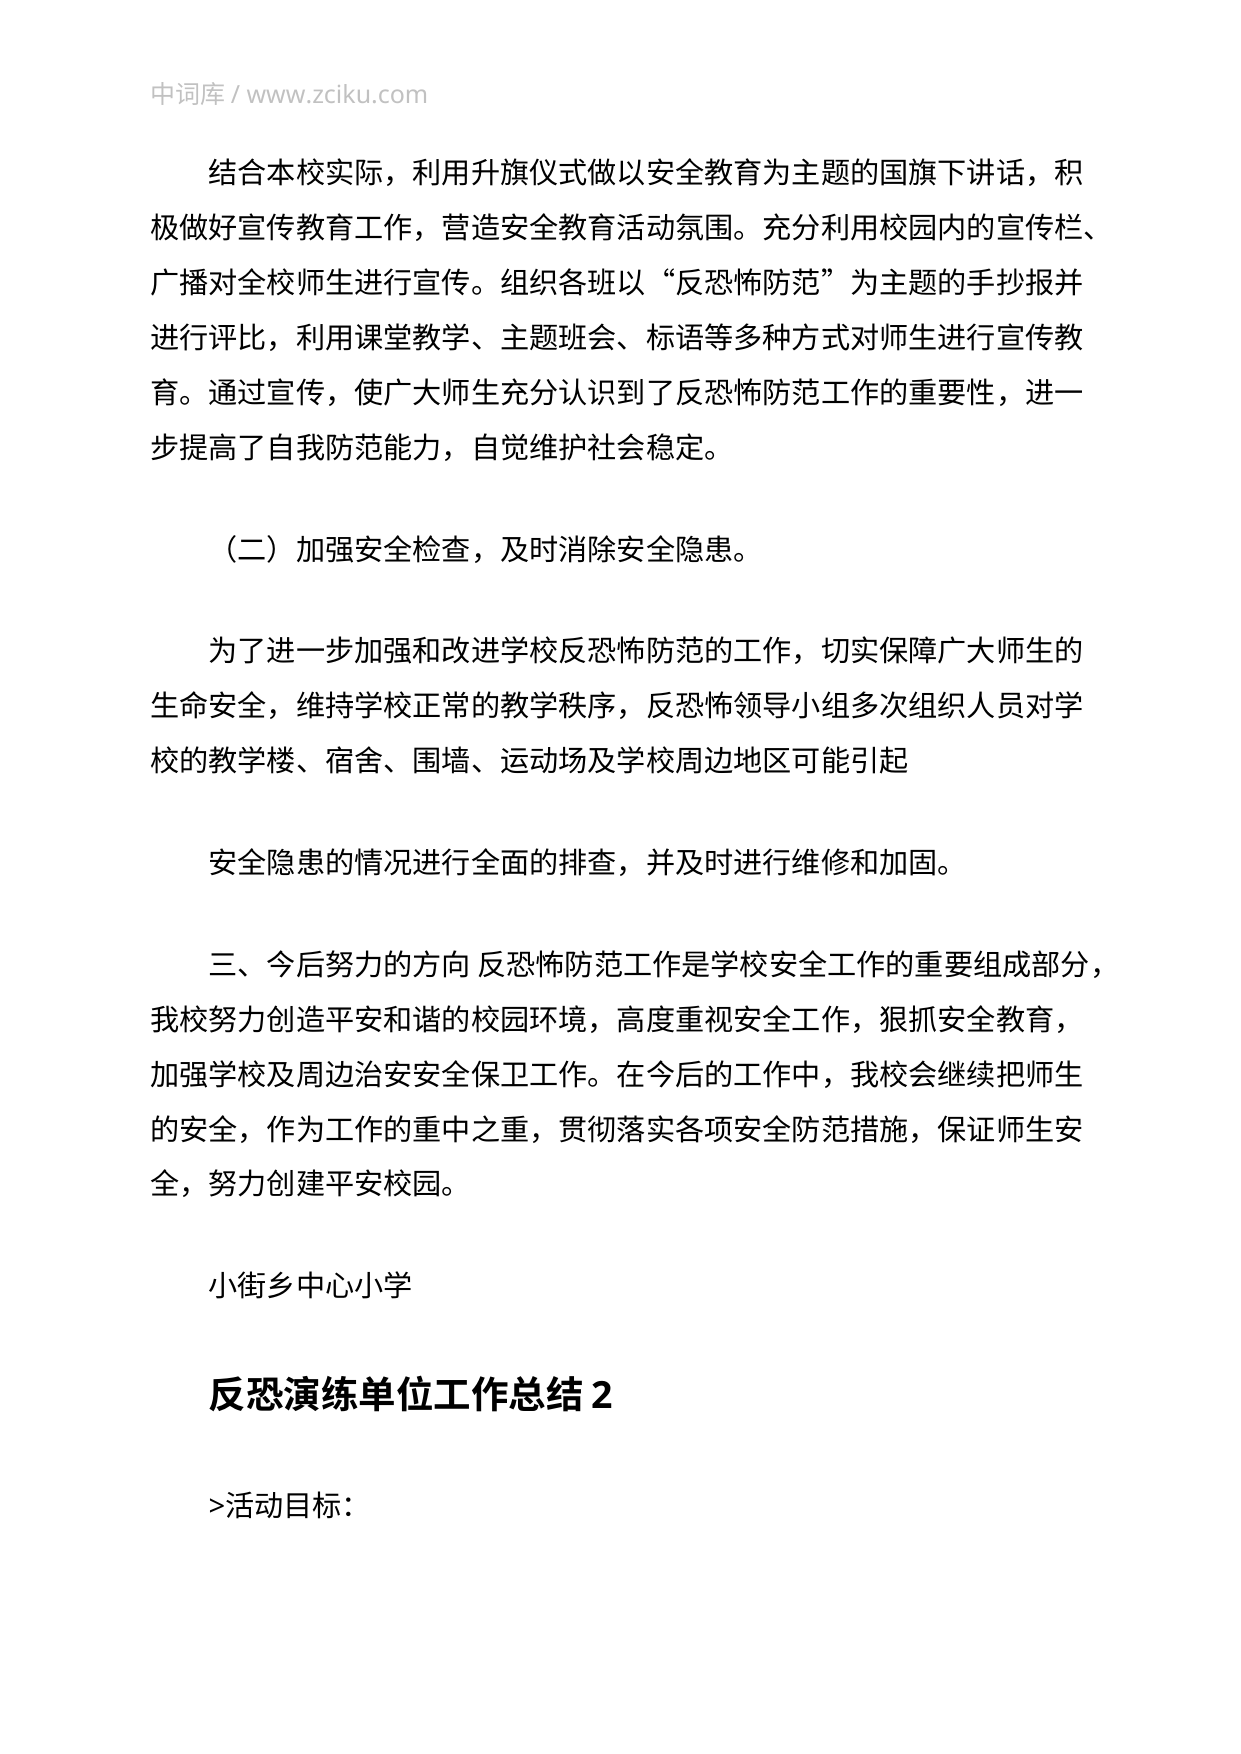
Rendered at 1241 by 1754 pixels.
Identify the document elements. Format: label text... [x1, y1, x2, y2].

text 为了进一步加强和改进学校反恐怖防范的工作，切实保障广大师生的生命安全，维持学校正常的教学秩序，反恐怖领导小组多次组织人员对学校的教学楼、宿舍、围墙、运动场及学校周边地区可能引起 [150, 628, 1090, 780]
text >活动目标： [150, 1482, 1090, 1524]
text 安全隐患的情况进行全面的排查，并及时进行维修和加固。 [150, 839, 1090, 882]
text 反恐演练单位工作总结2 [150, 1364, 1090, 1419]
text 结合本校实际，利用升旗仪式做以安全教育为主题的国旗下讲话，积极做好宣传教育工作，营造安全教育活动氛围。充分利用校园内的宣传栏、广播对全校师生进行宣传。组织各班以“反恐怖防范”为主题的手抄报并进行评比，利用课堂教学、主题班会、标语等多种方式对师生进行宣传教育。通过宣传，使广大师生充分认识到了反恐怖防范工作的重要性，进一步提高了自我防范能力，自觉维护社会稳定。 [150, 150, 1090, 467]
text 三、今后努力的方向 反恐怖防范工作是学校安全工作的重要组成部分，我校努力创造平安和谐的校园环境，高度重视安全工作，狠抓安全教育，加强学校及周边治安安全保卫工作。在今后的工作中，我校会继续把师生的安全，作为工作的重中之重，贯彻落实各项安全防范措施，保证师生安全，努力创建平安校园。 [150, 941, 1090, 1203]
text 小街乡中心小学 [150, 1263, 1090, 1305]
text （二）加强安全检查，及时消除安全隐患。 [150, 526, 1090, 568]
